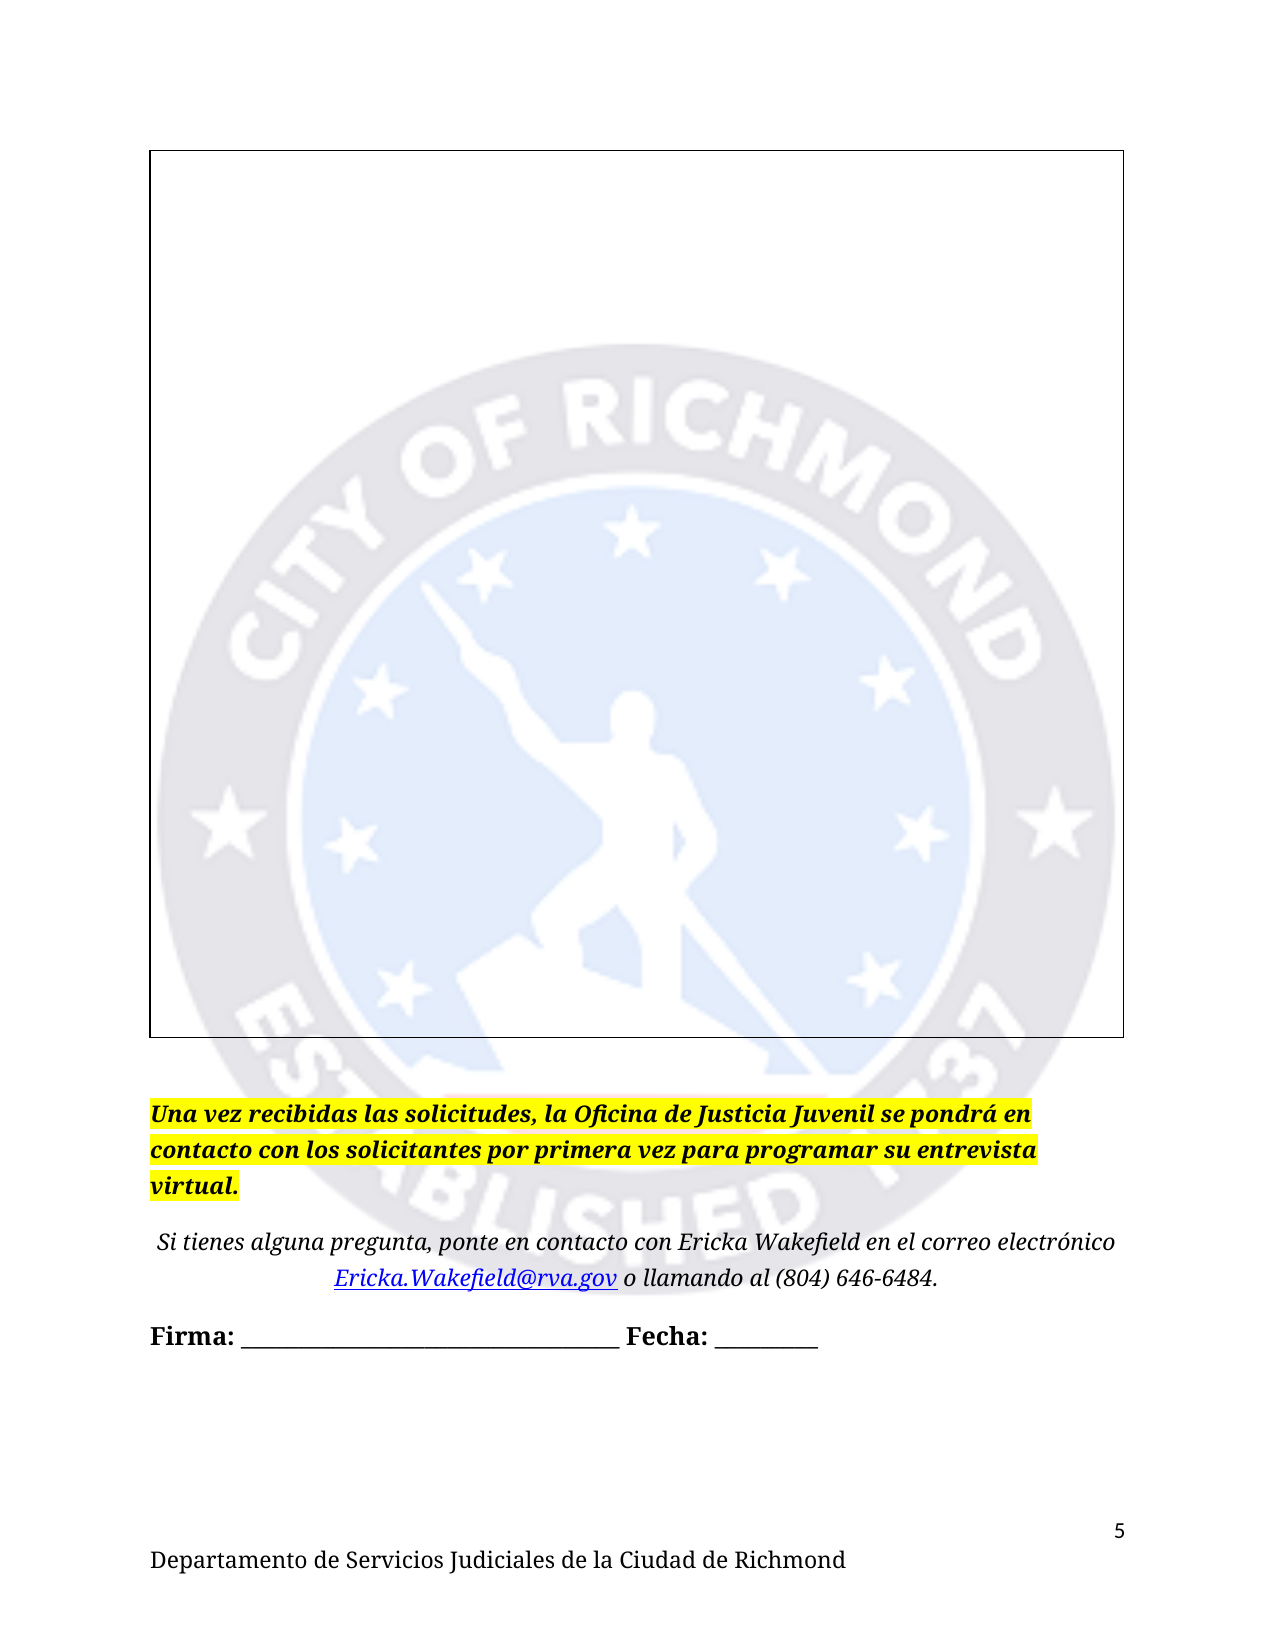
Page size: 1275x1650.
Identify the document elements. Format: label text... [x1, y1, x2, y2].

text Si tienes alguna pregunta, ponte en contacto con Ericka Wakefield en el correo electrónico Ericka.Wakefield@rva.gov o llamando al (804) 646-6484. [150, 1226, 1125, 1293]
text Una vez recibidas las solicitudes, la Oficina de Justicia Juvenil se pondrá en contacto con los solicitantes por primera vez para programar su entrevista virtual. [150, 1098, 1125, 1201]
text Firma: _________________________________ Fecha: _________ [150, 1319, 1125, 1353]
table_cell [151, 151, 1123, 1037]
